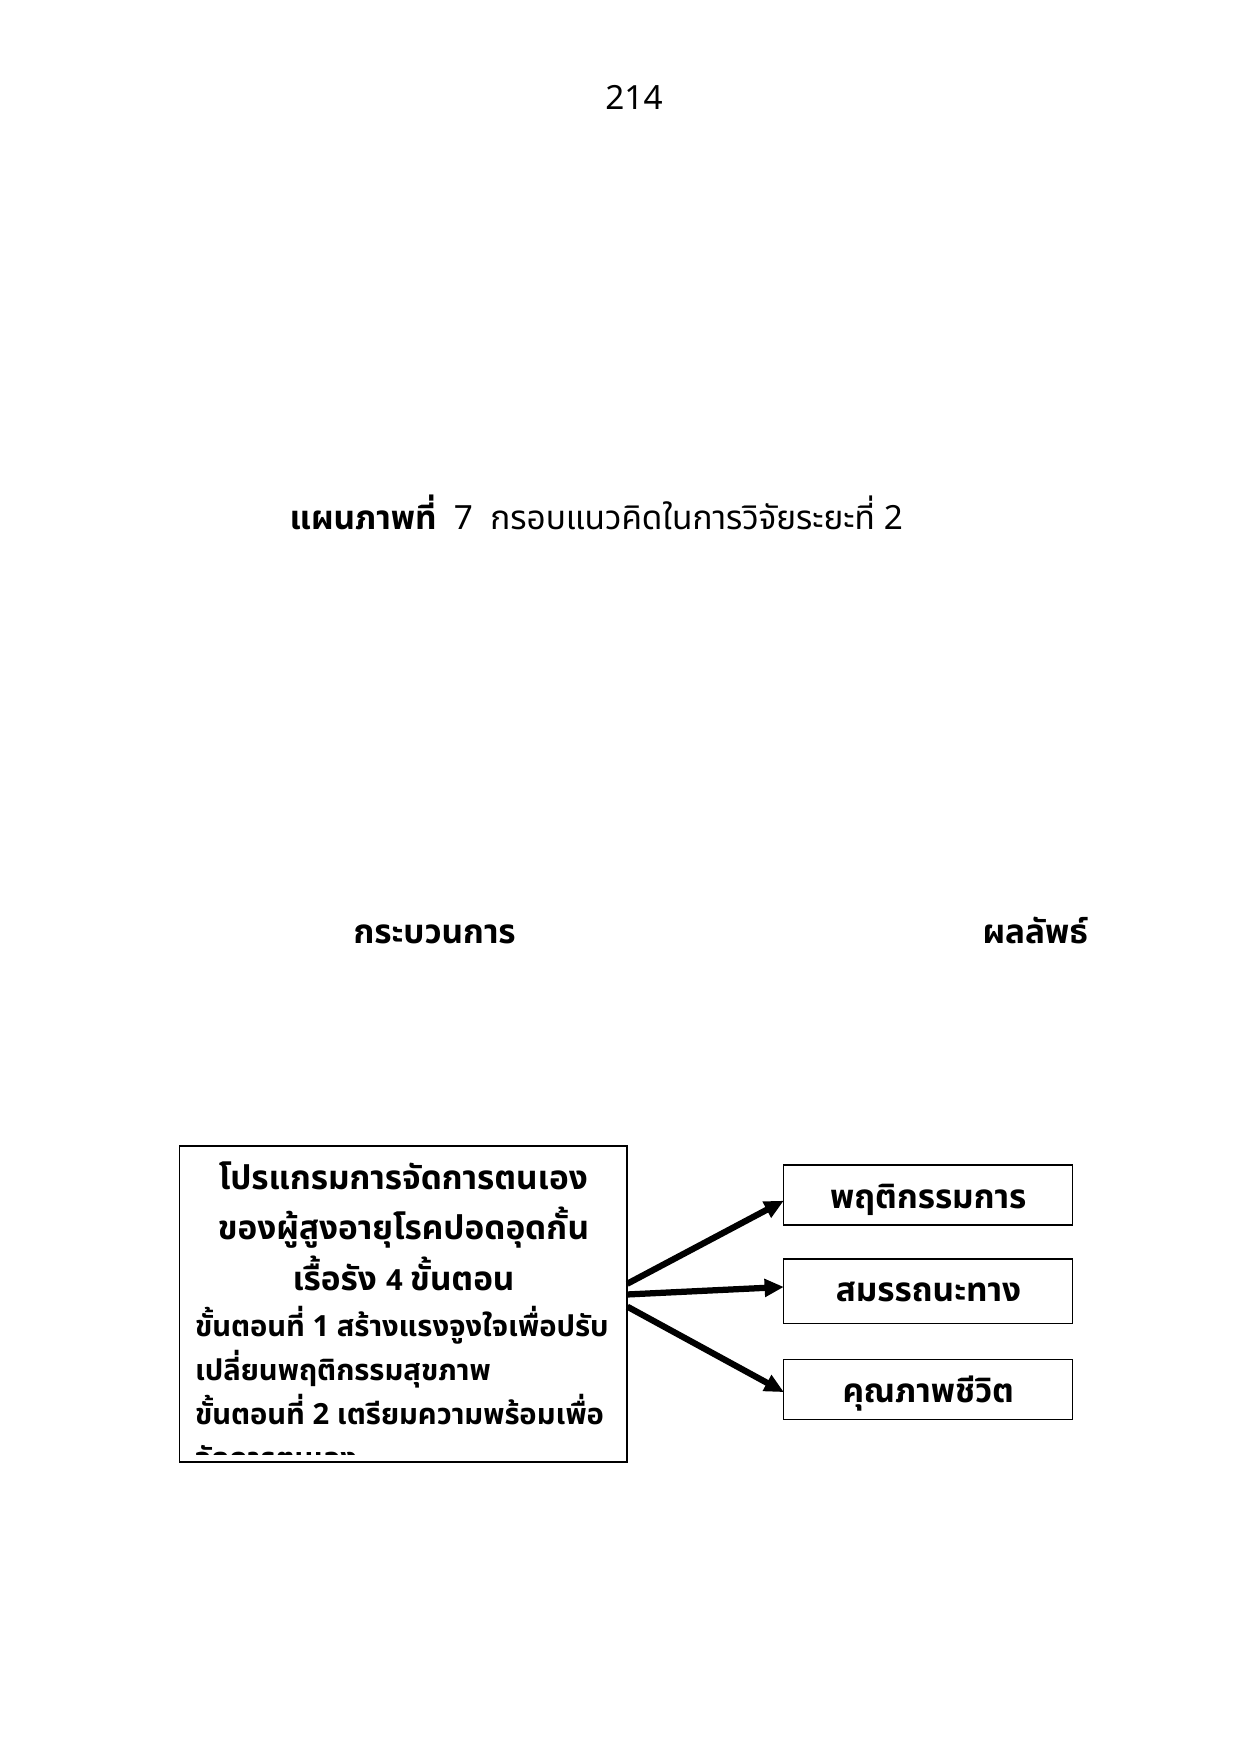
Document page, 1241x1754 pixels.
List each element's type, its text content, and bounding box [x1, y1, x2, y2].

text แผนภาพที่ 7 กรอบแนวคิดในการวิจัยระยะที่ 2 [289, 494, 1090, 545]
text กระบวนการ ผลลัพธ์ [177, 908, 1090, 958]
